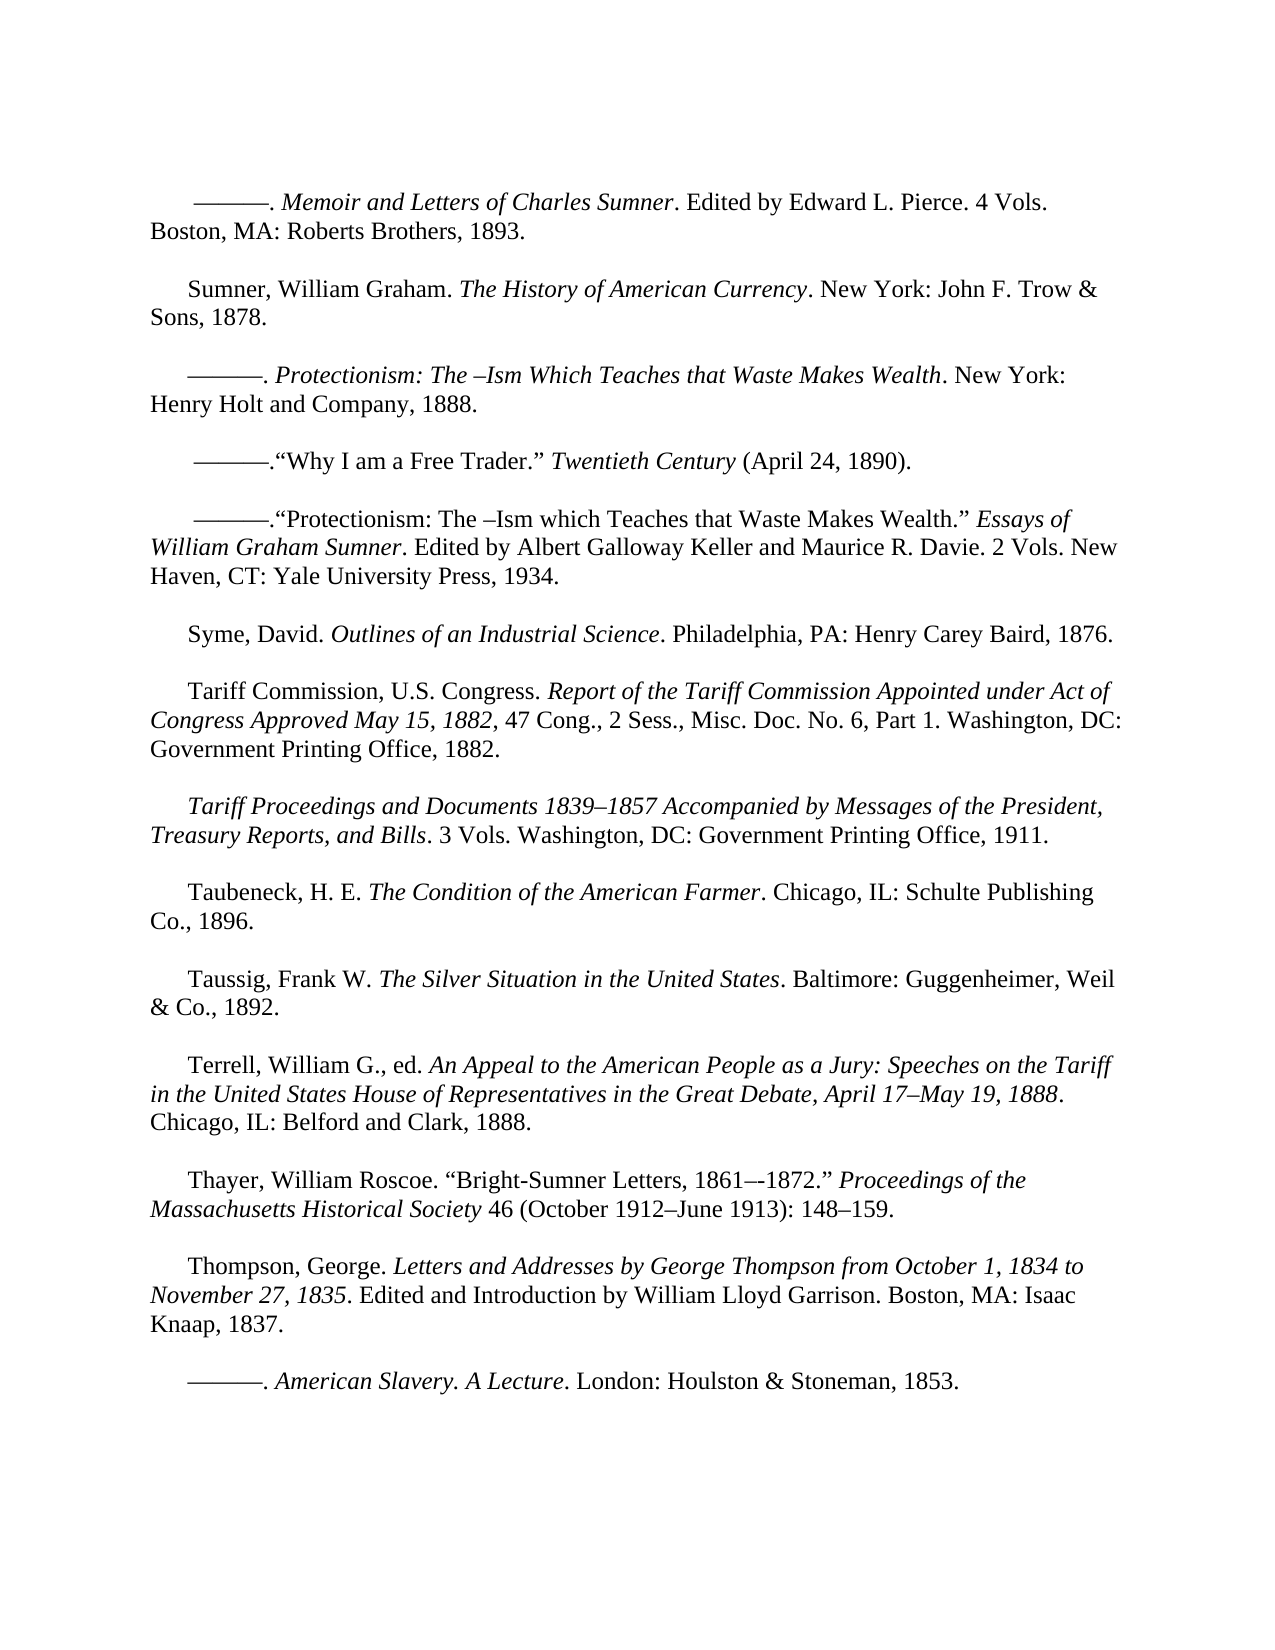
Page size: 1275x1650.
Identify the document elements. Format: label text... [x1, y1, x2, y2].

text Thompson, George. Letters and Addresses by George Thompson from October 1, 1834 to November 27, 1835. Edited and Introduction by William Lloyd Garrison. Boston, MA: Isaac Knaap, 1837. [150, 1251, 1125, 1337]
text Tariff Proceedings and Documents 1839–1857 Accompanied by Messages of the President, Treasury Reports, and Bills. 3 Vols. Washington, DC: Government Printing Office, 1911. [150, 791, 1125, 849]
text Syme, David. Outlines of an Industrial Science. Philadelphia, PA: Henry Carey Baird, 1876. [150, 619, 1125, 647]
text ———. Protectionism: The –Ism Which Teaches that Waste Makes Wealth. New York: Henry Holt and Company, 1888. [150, 360, 1125, 417]
text Terrell, William G., ed. An Appeal to the American People as a Jury: Speeches on the Tariff in the United States House of Representatives in the Great Debate, April 17–May 19, 1888. Chicago, IL: Belford and Clark, 1888. [150, 1050, 1125, 1136]
text ———. American Slavery. A Lecture. London: Houlston & Stoneman, 1853. [150, 1366, 1125, 1395]
text ———.“Protectionism: The –Ism which Teaches that Waste Makes Wealth.” Essays of William Graham Sumner. Edited by Albert Galloway Keller and Maurice R. Davie. 2 Vols. New Haven, CT: Yale University Press, 1934. [150, 504, 1125, 590]
text Sumner, William Graham. The History of American Currency. New York: John F. Trow & Sons, 1878. [150, 274, 1125, 331]
text Taussig, Frank W. The Silver Situation in the United States. Baltimore: Guggenheimer, Weil & Co., 1892. [150, 964, 1125, 1021]
text ———. Memoir and Letters of Charles Sumner. Edited by Edward L. Pierce. 4 Vols. Boston, MA: Roberts Brothers, 1893. [150, 187, 1125, 245]
text Tariff Commission, U.S. Congress. Report of the Tariff Commission Appointed under Act of Congress Approved May 15, 1882, 47 Cong., 2 Sess., Misc. Doc. No. 6, Part 1. Washington, DC: Government Printing Office, 1882. [150, 676, 1125, 762]
text ———.“Why I am a Free Trader.” Twentieth Century (April 24, 1890). [150, 446, 1125, 475]
text Taubeneck, H. E. The Condition of the American Farmer. Chicago, IL: Schulte Publishing Co., 1896. [150, 877, 1125, 935]
text Thayer, William Roscoe. “Bright-Sumner Letters, 1861–-1872.” Proceedings of the Massachusetts Historical Society 46 (October 1912–June 1913): 148–159. [150, 1165, 1125, 1222]
